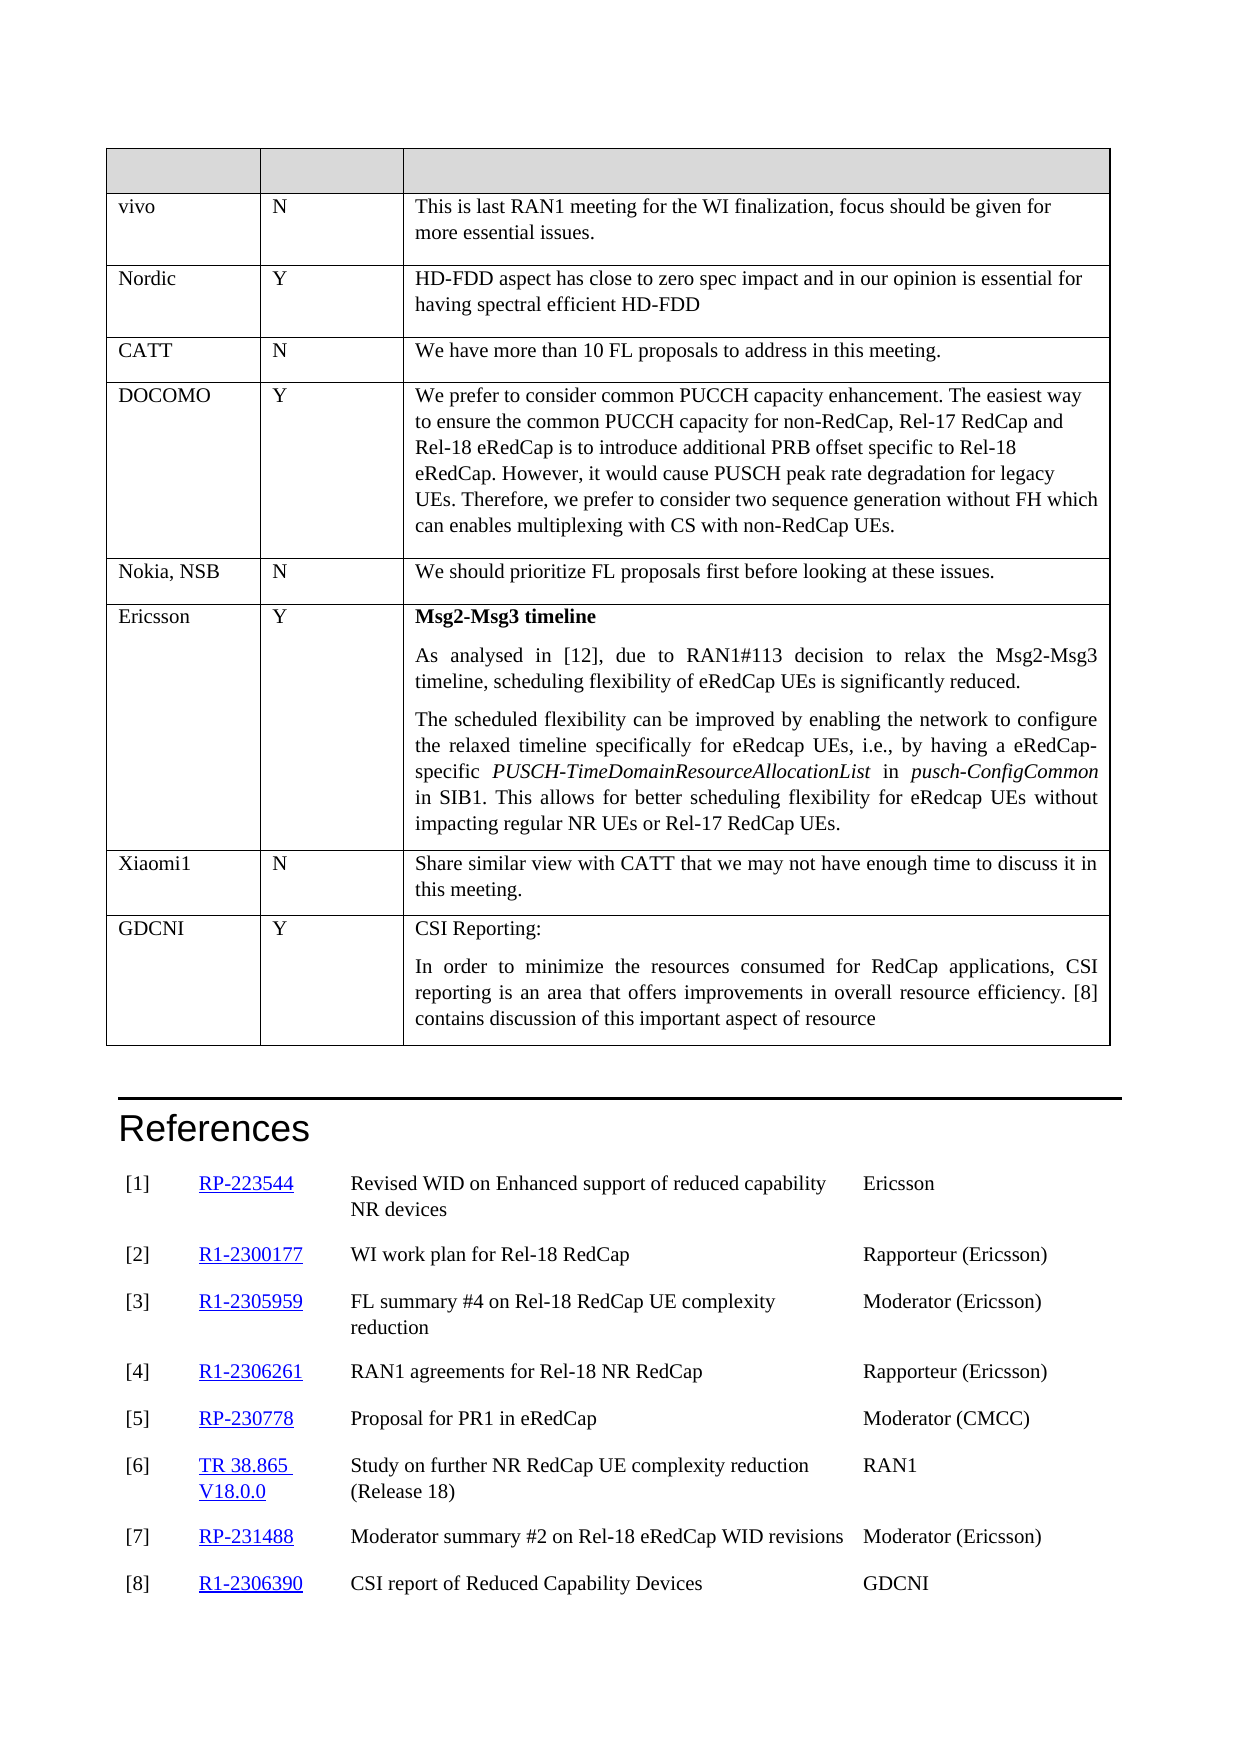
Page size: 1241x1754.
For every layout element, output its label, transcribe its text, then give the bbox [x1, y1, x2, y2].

table_cell N [261, 194, 403, 265]
table_header Comments [404, 149, 1109, 193]
table_cell Share similar view with CATT that we may not have enough time to discuss it in this meeting. [404, 851, 1109, 915]
table_cell Nokia, NSB [107, 559, 260, 603]
table_header Ericsson [856, 1171, 1121, 1242]
table_header Company [107, 149, 260, 193]
table_cell Moderator (Ericsson) [856, 1524, 1121, 1571]
table_cell HD-FDD aspect has close to zero spec impact and in our opinion is essential for having spectral efficient HD-FDD [404, 266, 1109, 337]
table_cell [5] [118, 1406, 191, 1453]
table_cell FL summary #4 on Rel-18 RedCap UE complexity reduction [343, 1289, 856, 1359]
table_cell Msg2-Msg3 timeline As analysed in [12], due to RAN1#113 decision to relax the Msg2-Msg3 timeline, scheduling flexibility of eRedCap UEs is significantly reduced. The scheduled flexibility can be improved by enabling the network to configure the relaxed timeline specifically for eRedcap UEs, i.e., by having a eRedCap-specific PUSCH-TimeDomainResourceAllocationList in pusch-ConfigCommon in SIB1. This allows for better scheduling flexibility for eRedcap UEs without impacting regular NR UEs or Rel-17 RedCap UEs. [404, 605, 1109, 849]
table_cell Y [261, 605, 403, 849]
table_cell CSI report of Reduced Capability Devices [343, 1571, 856, 1618]
table_cell WI work plan for Rel-18 RedCap [343, 1242, 856, 1289]
table_cell This is last RAN1 meeting for the WI finalization, focus should be given for more essential issues. [404, 194, 1109, 265]
table_cell Moderator summary #2 on Rel-18 eRedCap WID revisions [343, 1524, 856, 1571]
table_cell R1-2306390 [191, 1571, 343, 1618]
table_cell [2] [118, 1242, 191, 1289]
table_header Revised WID on Enhanced support of reduced capability NR devices [343, 1171, 856, 1242]
table_cell Moderator (Ericsson) [856, 1289, 1121, 1359]
table_cell N [261, 851, 403, 915]
table_cell N [261, 338, 403, 382]
table_cell R1-2300177 [191, 1242, 343, 1289]
table_cell Moderator (CMCC) [856, 1406, 1121, 1453]
table_cell Y [261, 916, 403, 1045]
table_cell Y [261, 266, 403, 337]
table_cell We have more than 10 FL proposals to address in this meeting. [404, 338, 1109, 382]
table_cell Y [261, 383, 403, 558]
table_cell Rapporteur (Ericsson) [856, 1360, 1121, 1406]
table_cell N [261, 559, 403, 603]
table_header Y/N [261, 149, 403, 193]
subtitle References [118, 1100, 1122, 1149]
table_cell R1-2305959 [191, 1289, 343, 1359]
table_cell We prefer to consider common PUCCH capacity enhancement. The easiest way to ensure the common PUCCH capacity for non-RedCap, Rel-17 RedCap and Rel-18 eRedCap is to introduce additional PRB offset specific to Rel-18 eRedCap. However, it would cause PUSCH peak rate degradation for legacy UEs. Therefore, we prefer to consider two sequence generation without FH which can enables multiplexing with CS with non-RedCap UEs. [404, 383, 1109, 558]
table_cell GDCNI [107, 916, 260, 1045]
table_cell RP-230778 [191, 1406, 343, 1453]
table_cell Proposal for PR1 in eRedCap [343, 1406, 856, 1453]
table_cell Rapporteur (Ericsson) [856, 1242, 1121, 1289]
table_header [1] [118, 1171, 191, 1242]
table_header RP-223544 [191, 1171, 343, 1242]
table_cell Xiaomi1 [107, 851, 260, 915]
table_cell vivo [107, 194, 260, 265]
table_cell Ericsson [107, 605, 260, 849]
table_cell RAN1 [856, 1453, 1121, 1524]
table_cell RP-231488 [191, 1524, 343, 1571]
table_cell TR 38.865 V18.0.0 [191, 1453, 343, 1524]
table_cell Study on further NR RedCap UE complexity reduction (Release 18) [343, 1453, 856, 1524]
table_cell [6] [118, 1453, 191, 1524]
table_cell CSI Reporting: In order to minimize the resources consumed for RedCap applications, CSI reporting is an area that offers improvements in overall resource efficiency. [8] contains discussion of this important aspect of resource [404, 916, 1109, 1045]
table_cell RAN1 agreements for Rel-18 NR RedCap [343, 1360, 856, 1406]
table_cell DOCOMO [107, 383, 260, 558]
table_cell CATT [107, 338, 260, 382]
table_cell [4] [118, 1360, 191, 1406]
table_cell GDCNI [856, 1571, 1121, 1618]
table_cell [3] [118, 1289, 191, 1359]
table_cell [7] [118, 1524, 191, 1571]
table_cell Nordic [107, 266, 260, 337]
table_cell We should prioritize FL proposals first before looking at these issues. [404, 559, 1109, 603]
table_cell [8] [118, 1571, 191, 1618]
table_cell R1-2306261 [191, 1360, 343, 1406]
